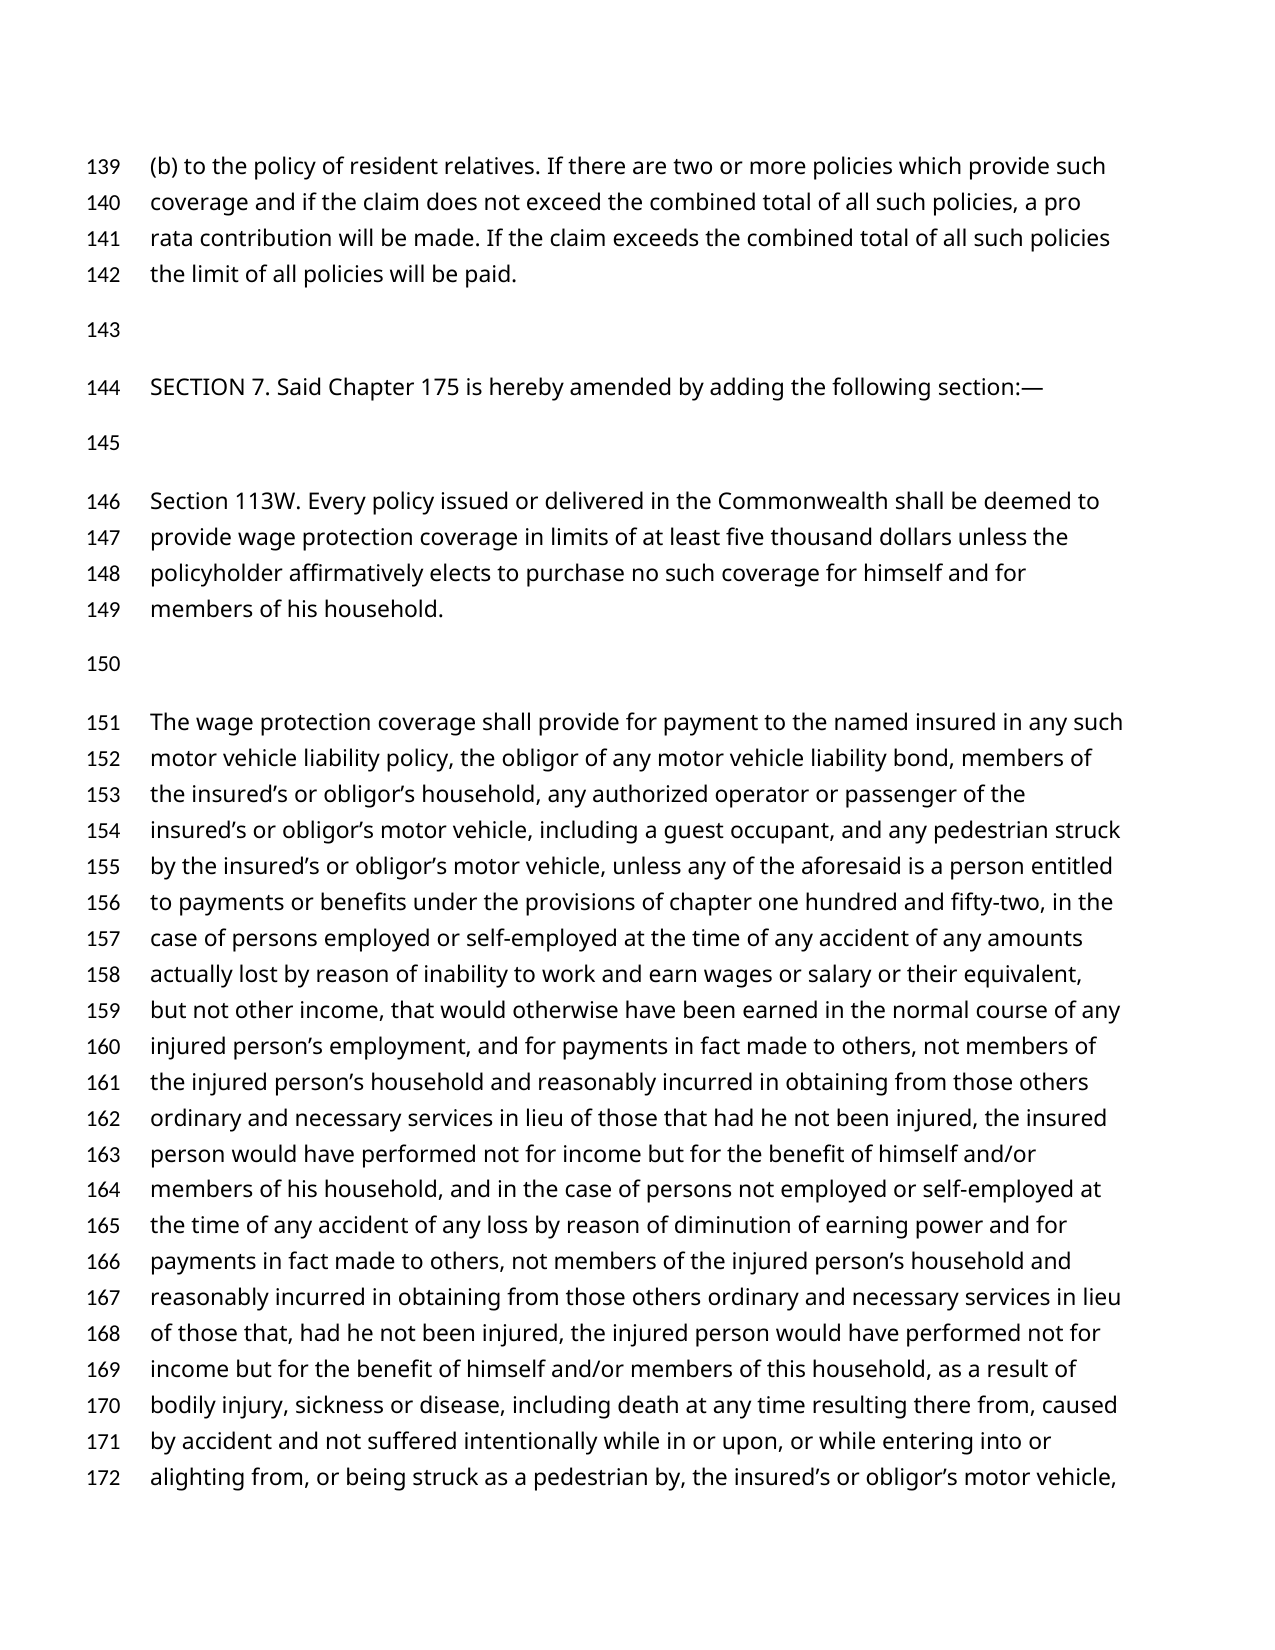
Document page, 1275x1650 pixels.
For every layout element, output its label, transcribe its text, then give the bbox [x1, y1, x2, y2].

text SECTION 7. Said Chapter 175 is hereby amended by adding the following section:— [150, 371, 1125, 403]
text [150, 706, 1125, 1492]
text (b) to the policy of resident relatives. If there are two or more policies which provide such coverage and if the claim does not exceed the combined total of all such policies, a pro rata contribution will be made. If the claim exceeds the combined total of all such policies the limit of all policies will be paid. [150, 150, 1125, 289]
text Section 113W. Every policy issued or delivered in the Commonwealth shall be deemed to provide wage protection coverage in limits of at least five thousand dollars unless the policyholder affirmatively elects to purchase no such coverage for himself and for members of his household. [150, 485, 1125, 624]
